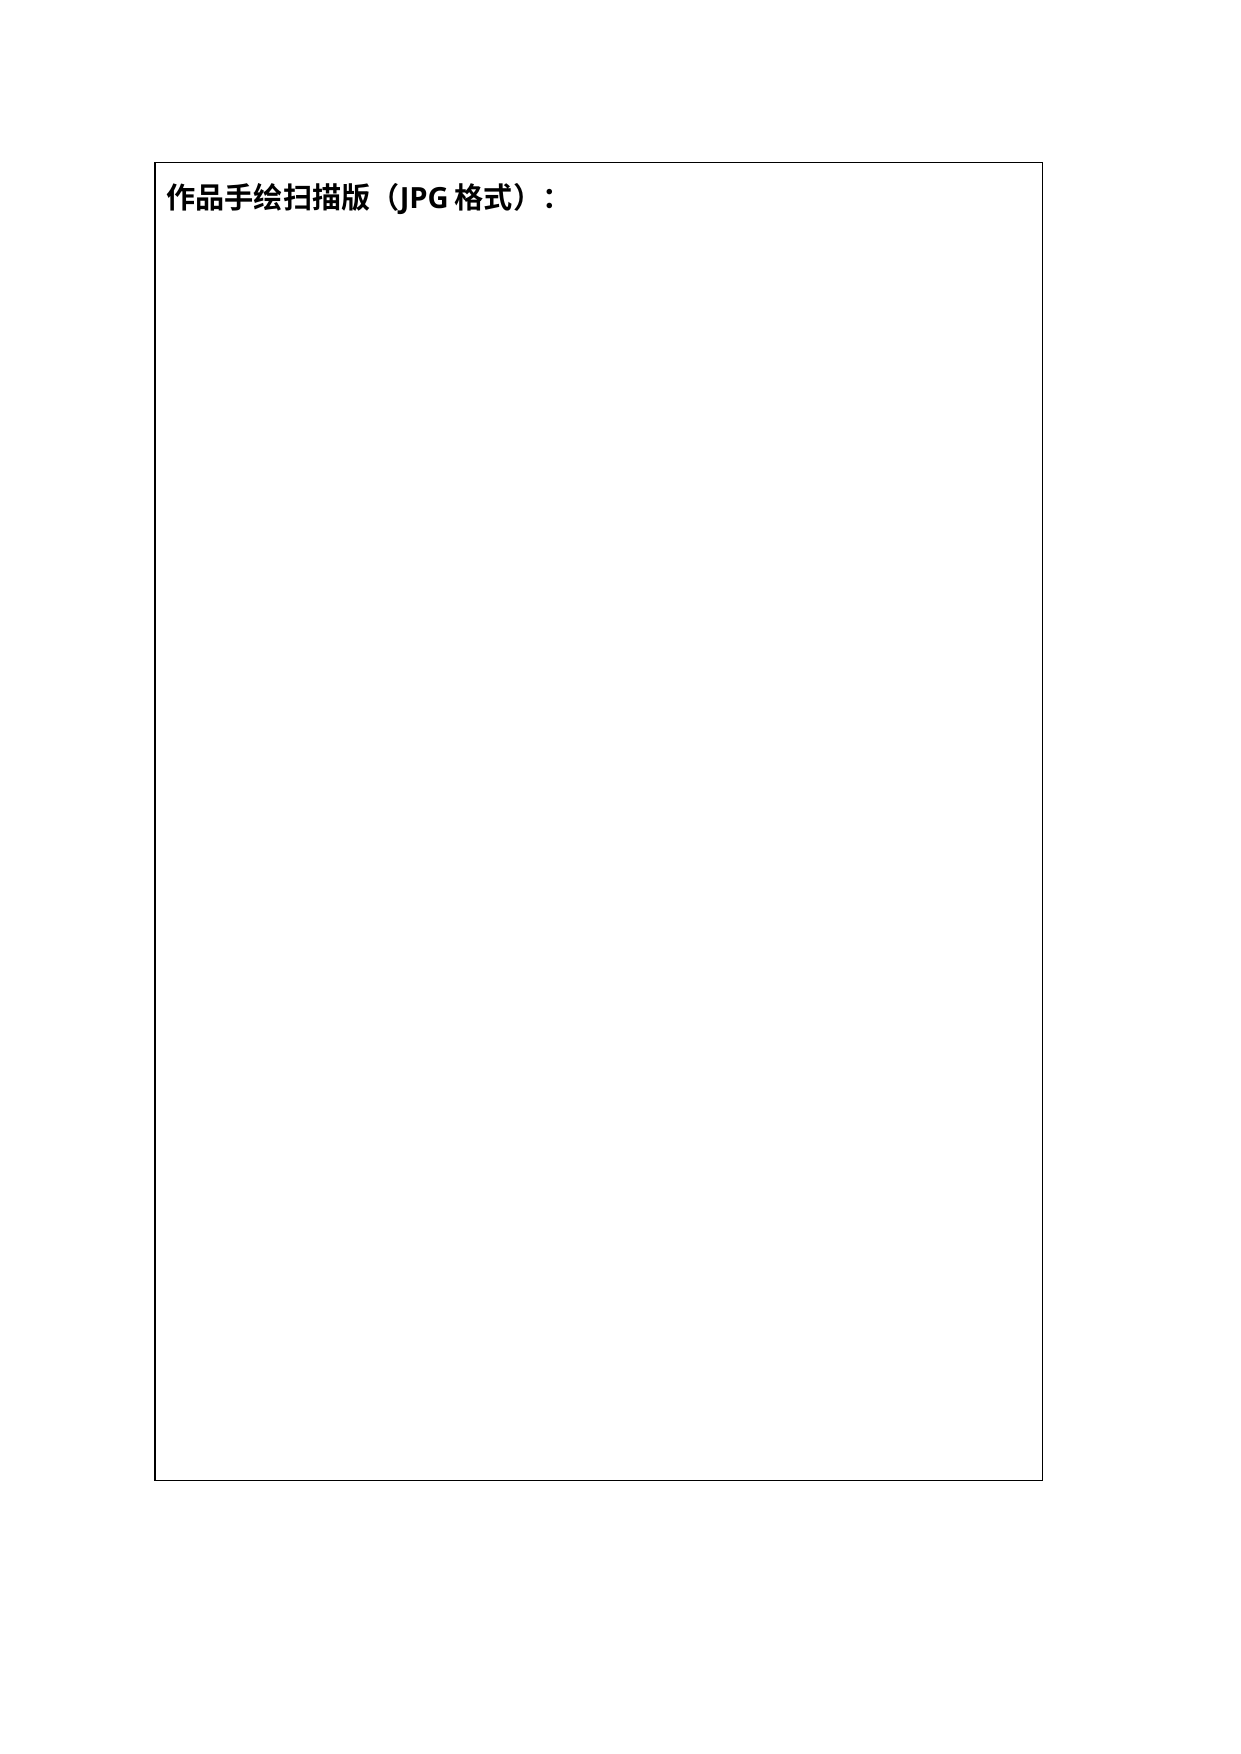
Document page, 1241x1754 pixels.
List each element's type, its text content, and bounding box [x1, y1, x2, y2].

table_header 作品手绘扫描版（JPG格式）： [156, 163, 1042, 1480]
